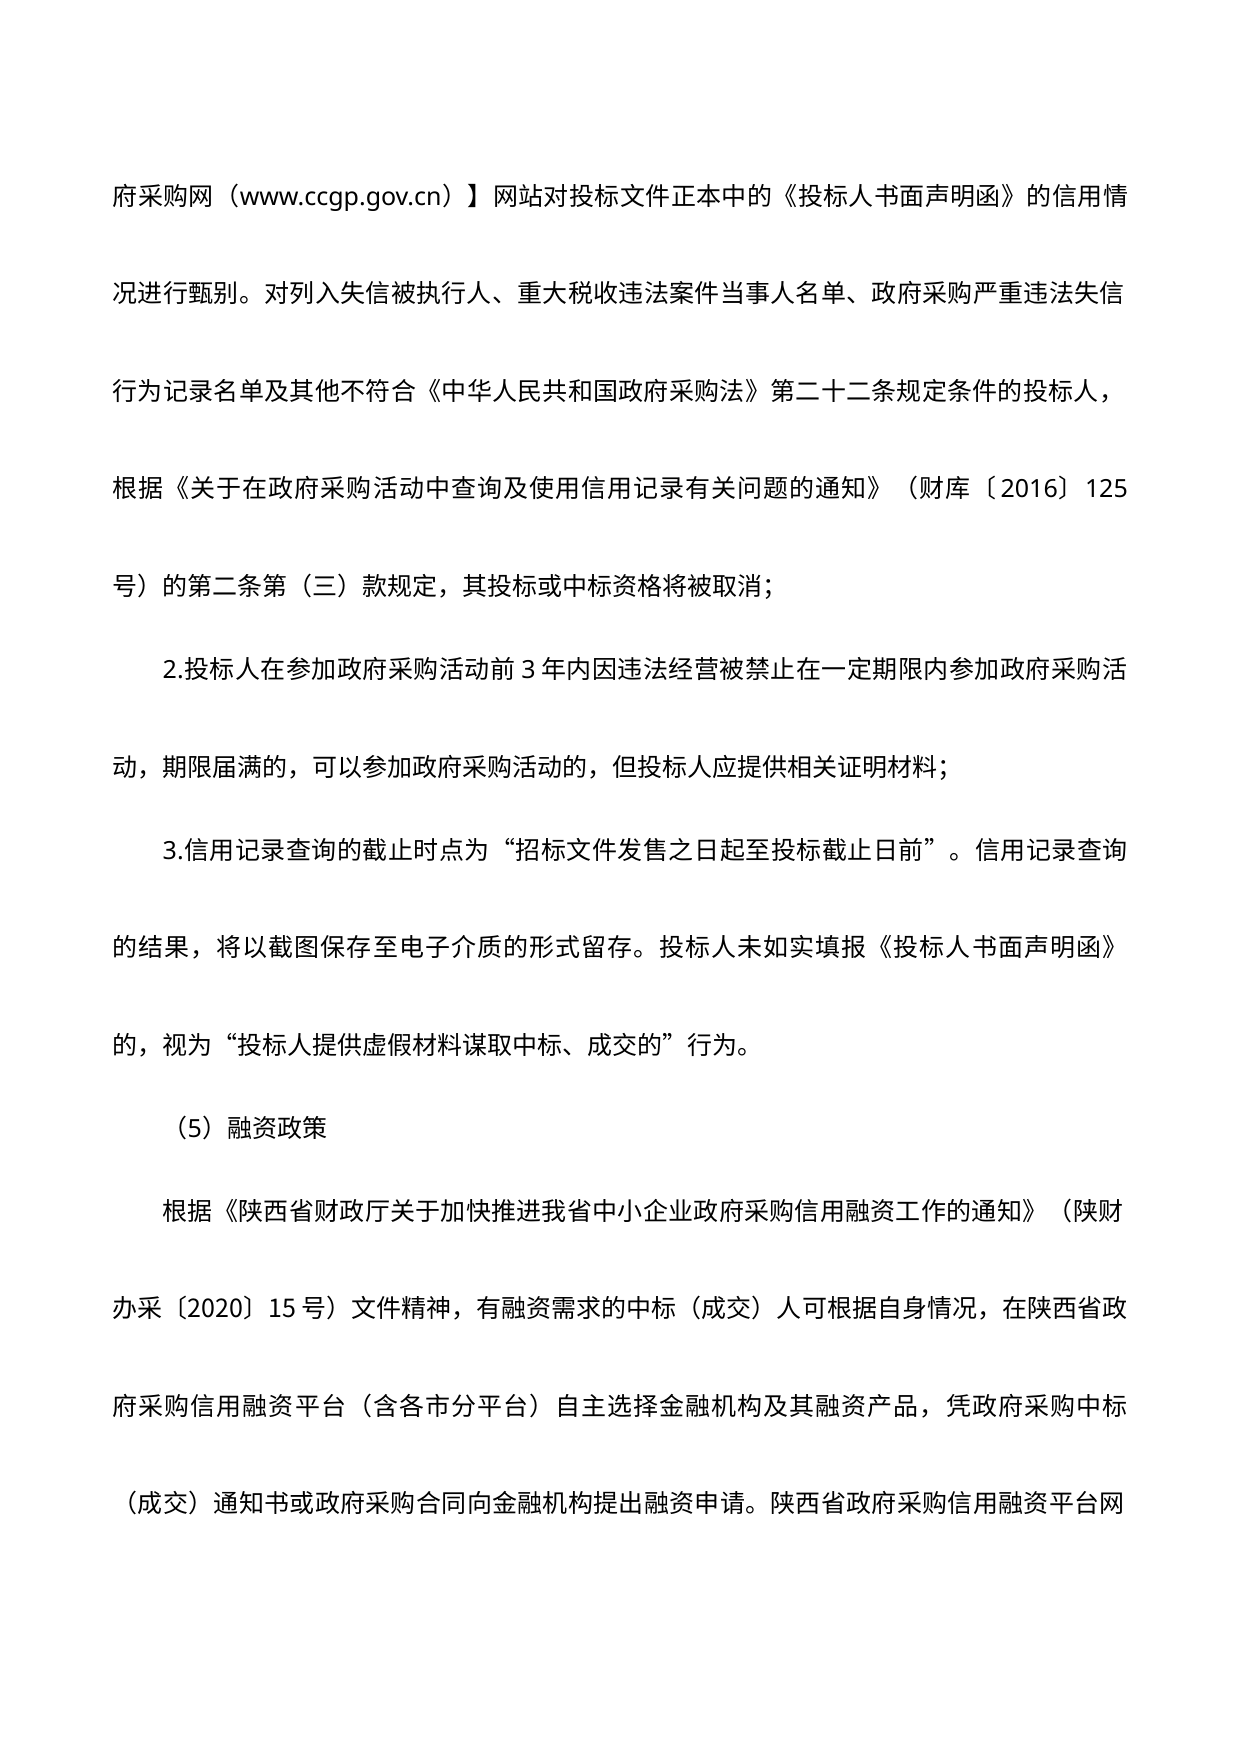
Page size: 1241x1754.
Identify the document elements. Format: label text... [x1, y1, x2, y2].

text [112, 162, 1128, 617]
text （5）融资政策 [112, 1094, 1128, 1159]
text 2.投标人在参加政府采购活动前3年内因违法经营被禁止在一定期限内参加政府采购活动，期限届满的，可以参加政府采购活动的，但投标人应提供相关证明材料； [112, 635, 1128, 798]
text 3.信用记录查询的截止时点为“招标文件发售之日起至投标截止日前”。信用记录查询的结果，将以截图保存至电子介质的形式留存。投标人未如实填报《投标人书面声明函》的，视为“投标人提供虚假材料谋取中标、成交的”行为。 [112, 816, 1128, 1076]
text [112, 1177, 1128, 1534]
